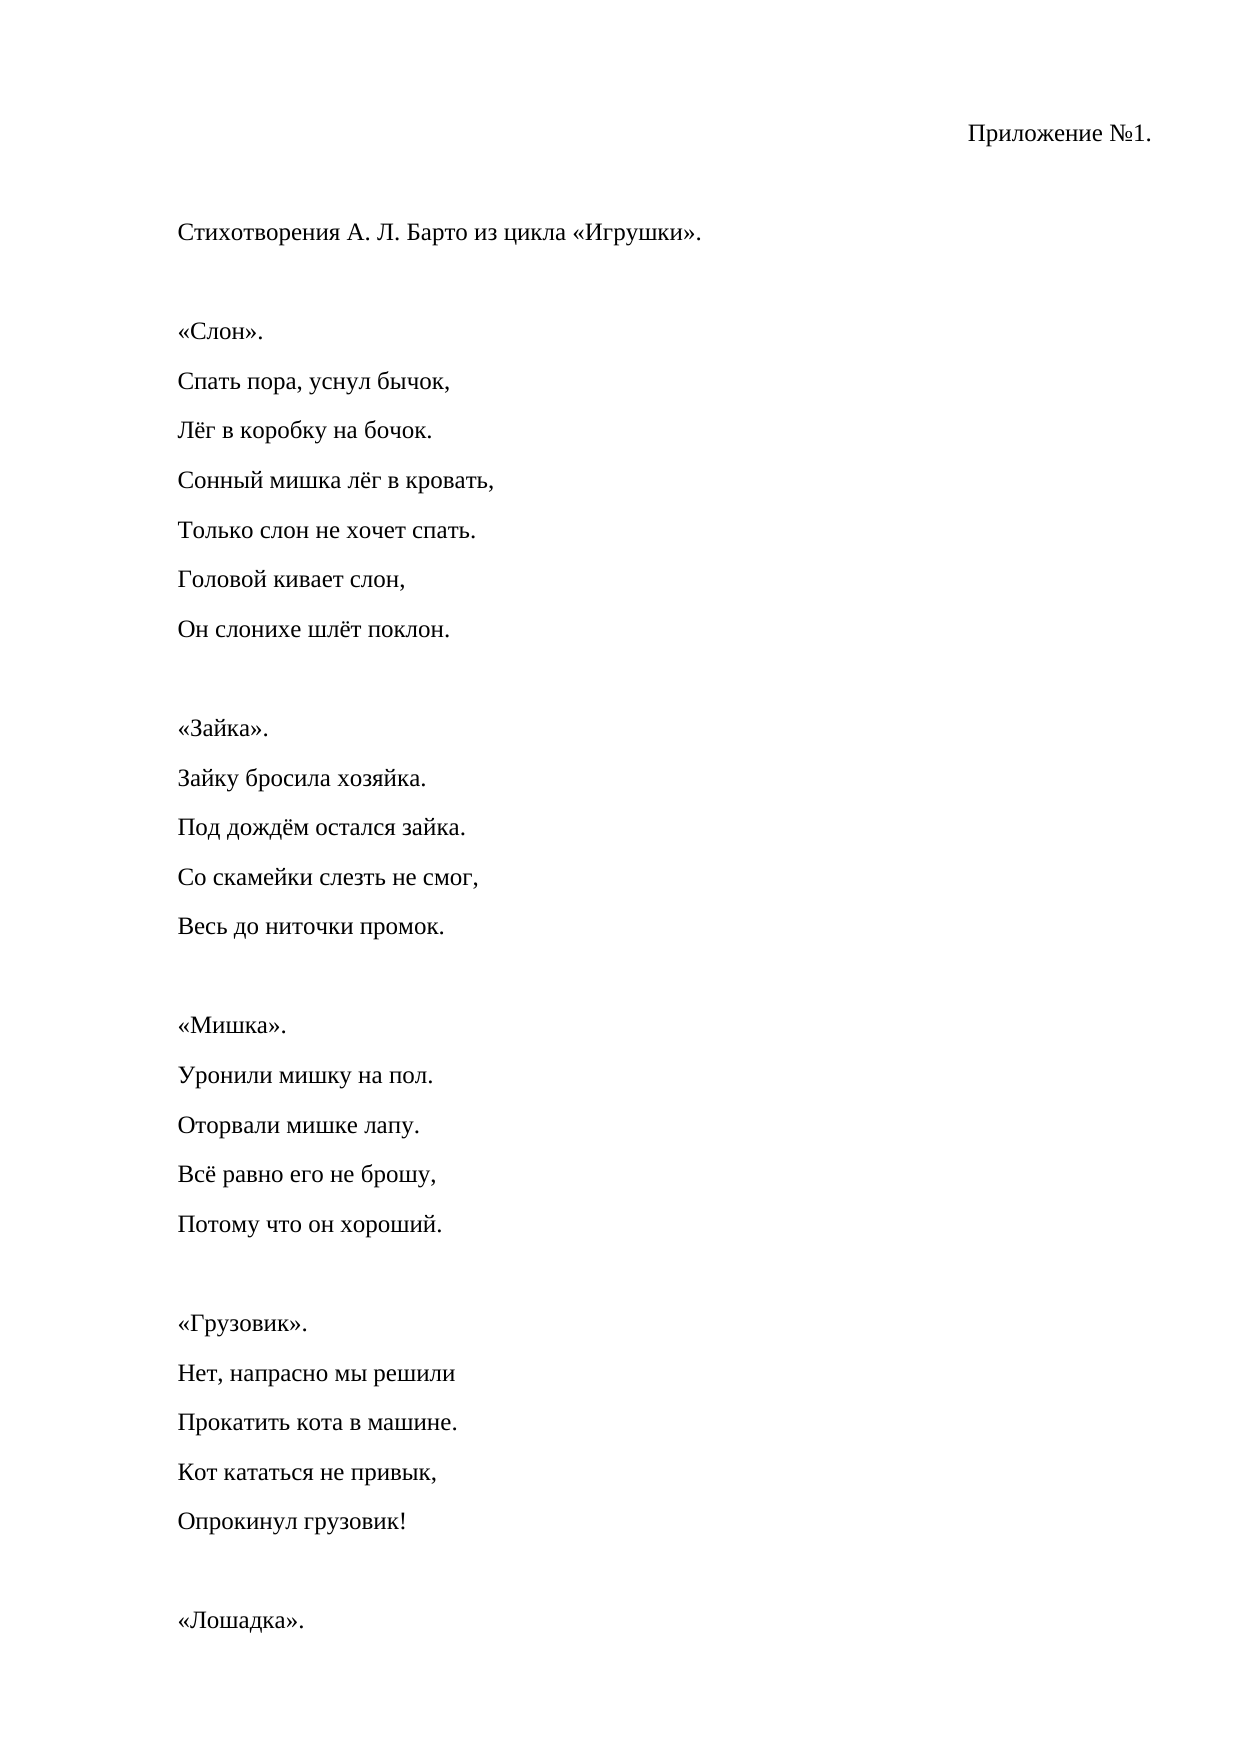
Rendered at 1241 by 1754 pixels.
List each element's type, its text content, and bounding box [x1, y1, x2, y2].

text «Лошадка». [177, 1606, 1152, 1634]
text Весь до ниточки промок. [177, 911, 1152, 940]
text Стихотворения А. Л. Барто из цикла «Игрушки». [177, 217, 1152, 246]
text Зайку бросила хозяйка. [177, 763, 1152, 791]
text Прокатить кота в машине. [177, 1407, 1152, 1436]
text Оторвали мишке лапу. [177, 1110, 1152, 1138]
text Опрокинул грузовик! [177, 1506, 1152, 1535]
text Приложение №1. [177, 118, 1152, 147]
text Головой кивает слон, [177, 564, 1152, 593]
text «Слон». [177, 316, 1152, 345]
text Нет, напрасно мы решили [177, 1358, 1152, 1386]
text Уронили мишку на пол. [177, 1060, 1152, 1089]
text Сонный мишка лёг в кровать, [177, 465, 1152, 494]
text Лёг в коробку на бочок. [177, 416, 1152, 444]
text «Грузовик». [177, 1308, 1152, 1337]
text Кот кататься не привык, [177, 1457, 1152, 1486]
text «Зайка». [177, 713, 1152, 742]
text Спать пора, уснул бычок, [177, 366, 1152, 395]
text Со скамейки слезть не смог, [177, 862, 1152, 891]
text Потому что он хороший. [177, 1209, 1152, 1238]
text Только слон не хочет спать. [177, 515, 1152, 543]
text Под дождём остался зайка. [177, 812, 1152, 841]
text Всё равно его не брошу, [177, 1159, 1152, 1188]
text Он слонихе шлёт поклон. [177, 614, 1152, 643]
text «Мишка». [177, 1011, 1152, 1039]
